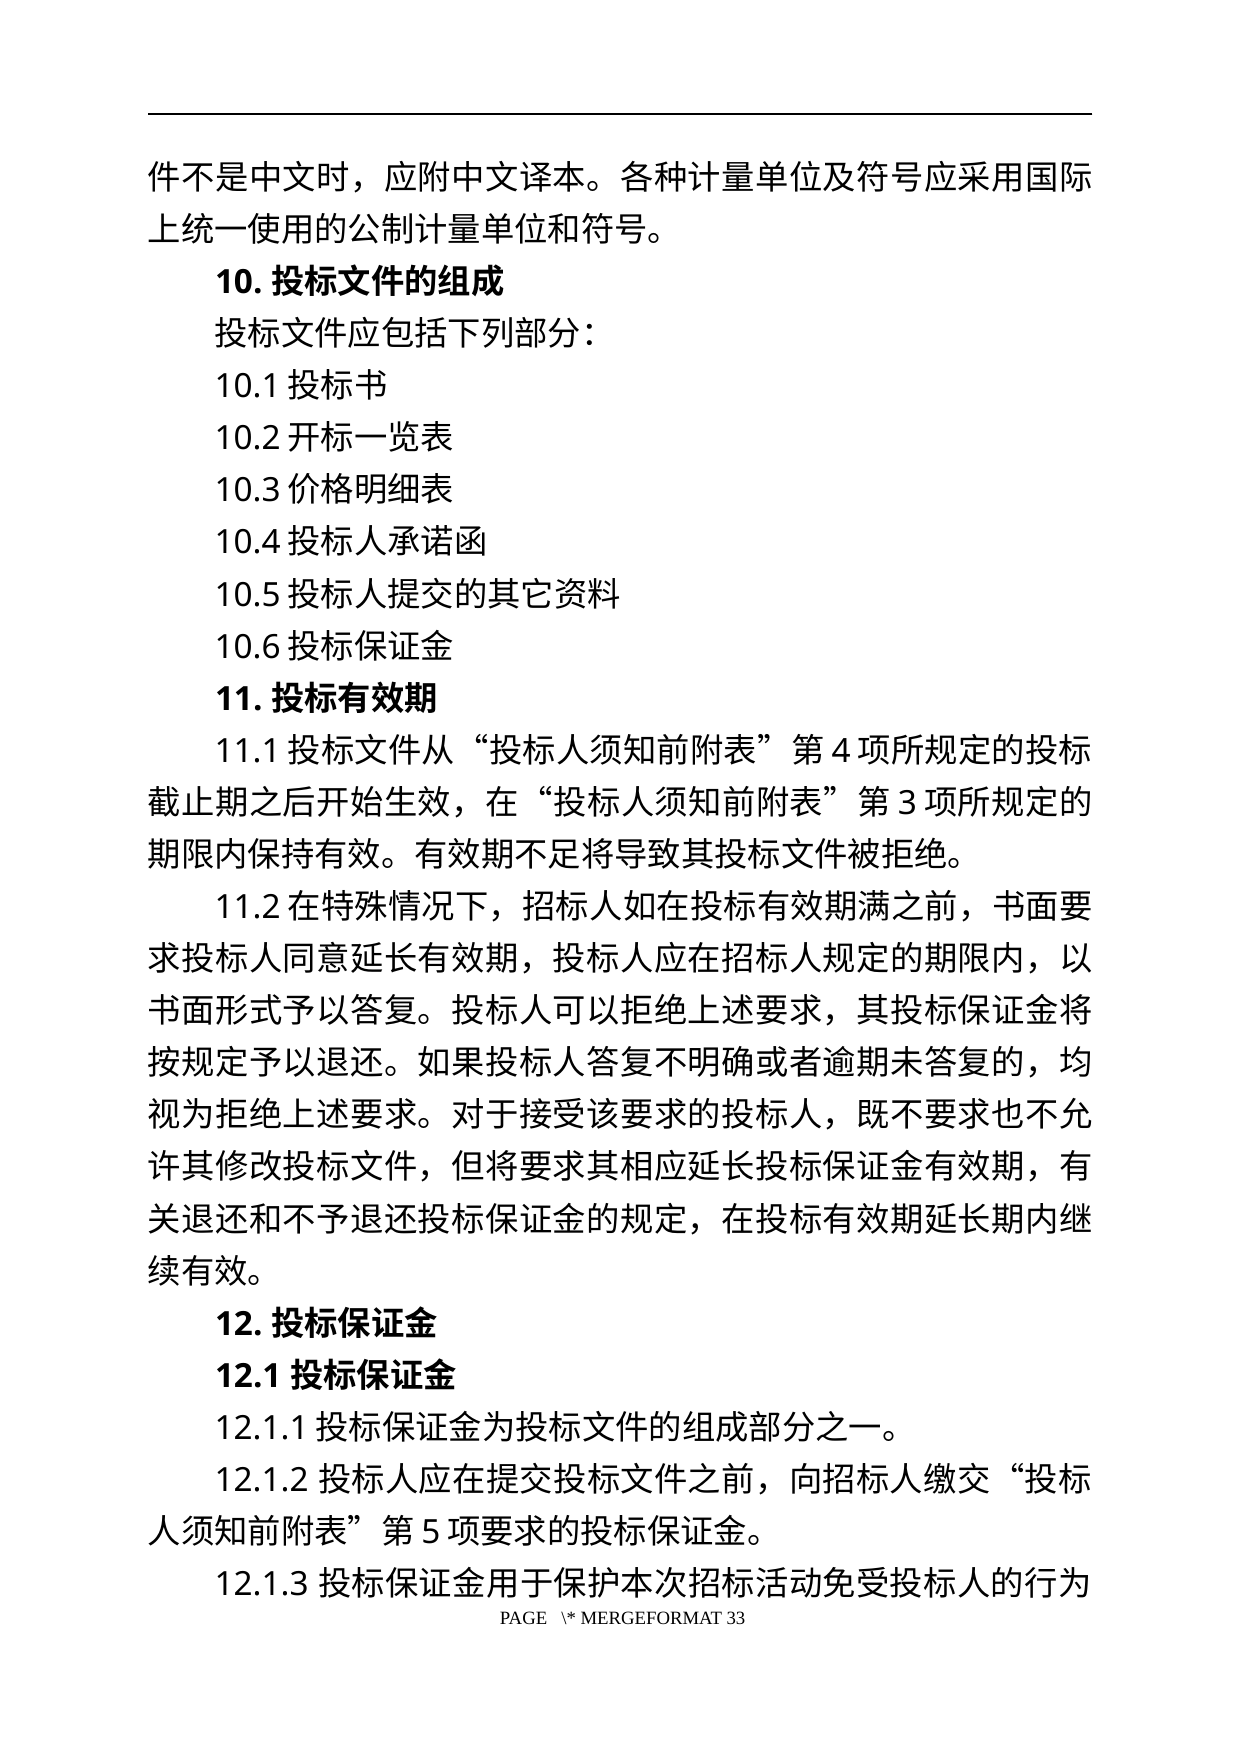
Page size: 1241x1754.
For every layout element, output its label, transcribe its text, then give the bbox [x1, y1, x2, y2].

subtitle 12. 投标保证金 [148, 1293, 1092, 1346]
text 12.1.1投标保证金为投标文件的组成部分之一。 [148, 1398, 1092, 1450]
text 12.1 投标保证金 [148, 1346, 1092, 1398]
text 10.4投标人承诺函 [148, 512, 1092, 564]
text 10.6投标保证金 [148, 616, 1092, 668]
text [148, 1554, 1092, 1606]
subtitle 11. 投标有效期 [148, 668, 1092, 721]
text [148, 148, 1092, 252]
text 11.2在特殊情况下，招标人如在投标有效期满之前，书面要求投标人同意延长有效期，投标人应在招标人规定的期限内，以书面形式予以答复。投标人可以拒绝上述要求，其投标保证金将按规定予以退还。如果投标人答复不明确或者逾期未答复的，均视为拒绝上述要求。对于接受该要求的投标人，既不要求也不允许其修改投标文件，但将要求其相应延长投标保证金有效期，有关退还和不予退还投标保证金的规定，在投标有效期延长期内继续有效。 [148, 877, 1092, 1293]
text 11.1投标文件从“投标人须知前附表”第4项所规定的投标截止期之后开始生效，在“投标人须知前附表”第3项所规定的期限内保持有效。有效期不足将导致其投标文件被拒绝。 [148, 721, 1092, 877]
text 投标文件应包括下列部分： [148, 304, 1092, 356]
text 10.2开标一览表 [148, 408, 1092, 460]
text 10.3价格明细表 [148, 460, 1092, 512]
subtitle 10. 投标文件的组成 [148, 252, 1092, 304]
text 12.1.2 投标人应在提交投标文件之前，向招标人缴交“投标人须知前附表”第5项要求的投标保证金。 [148, 1450, 1092, 1554]
text 10.5投标人提交的其它资料 [148, 564, 1092, 616]
text 10.1投标书 [148, 356, 1092, 408]
